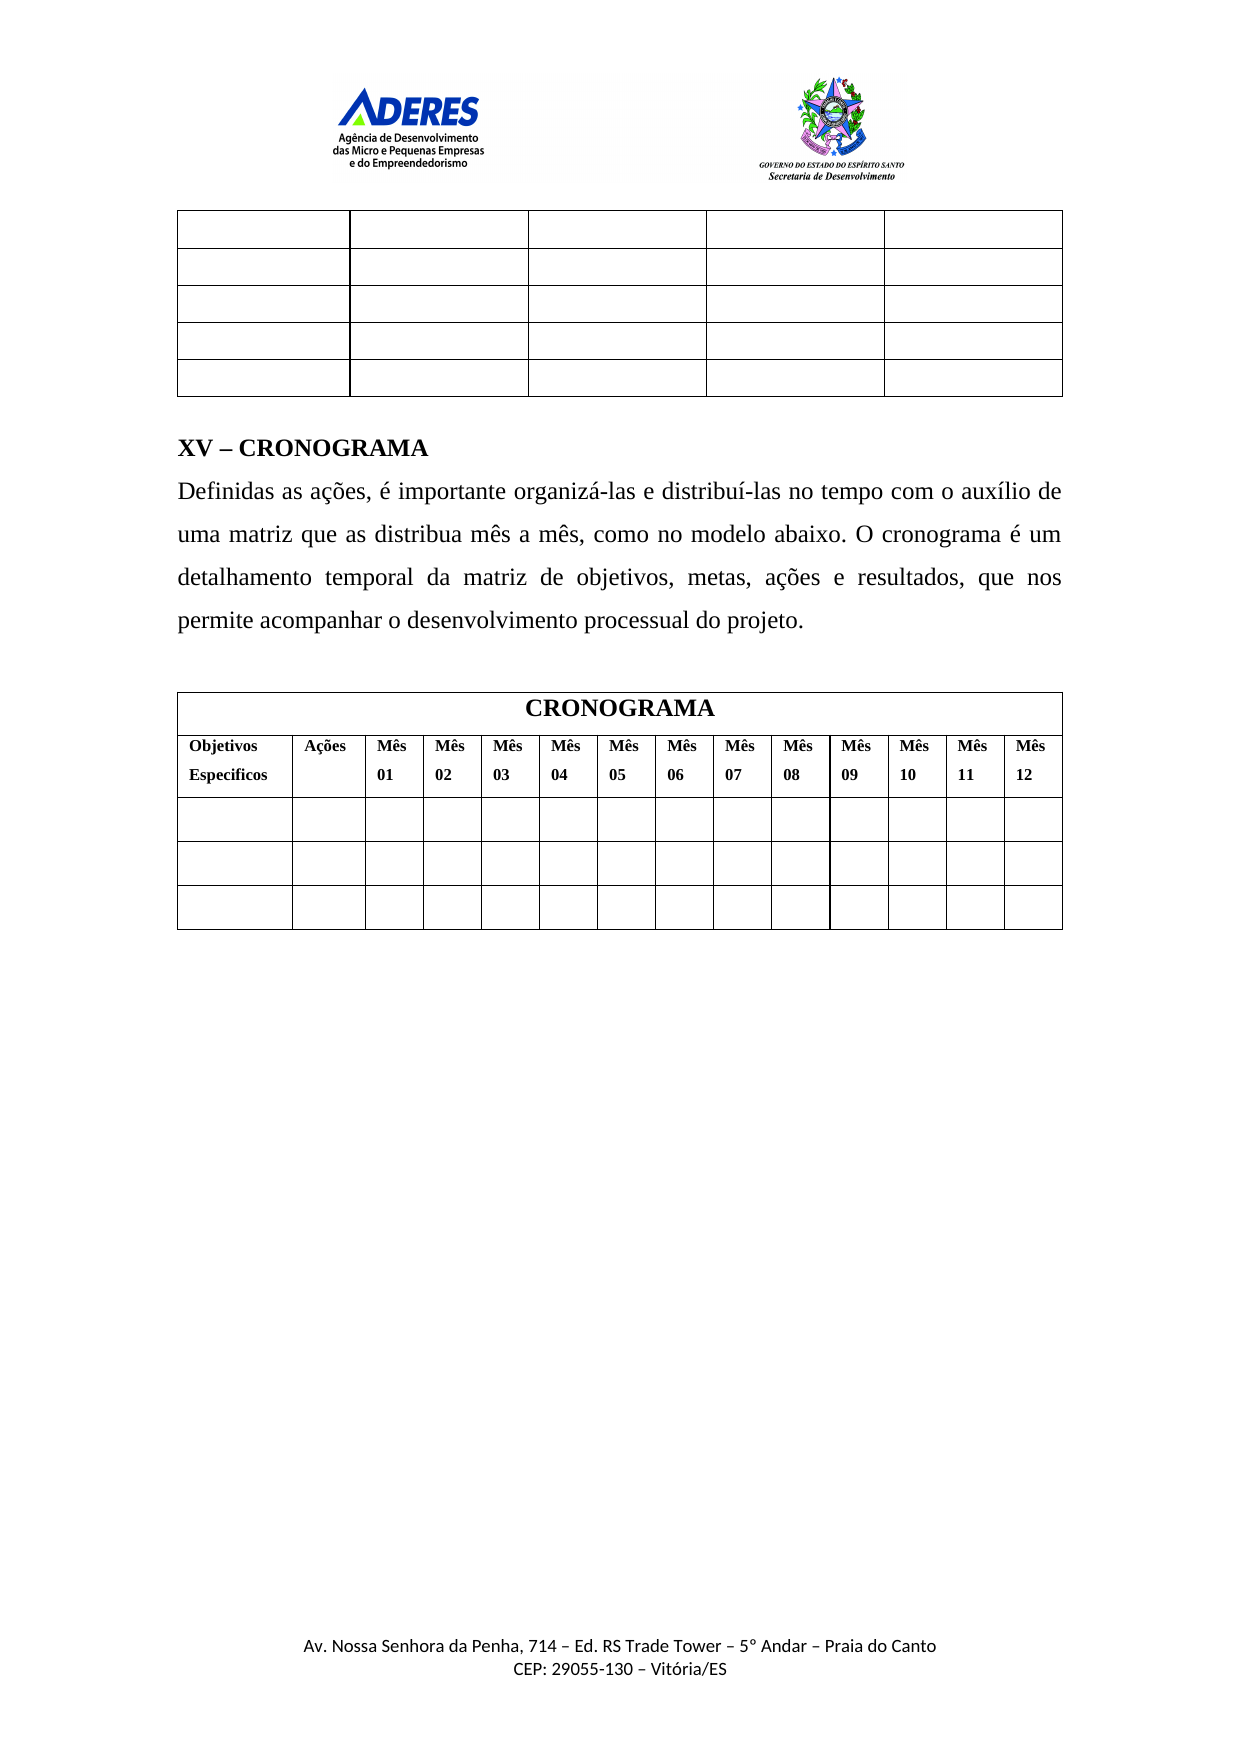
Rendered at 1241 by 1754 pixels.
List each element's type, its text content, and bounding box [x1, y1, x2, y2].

picture [331, 73, 909, 183]
table_cell [885, 249, 1062, 284]
table_cell [598, 798, 655, 841]
table_cell [178, 842, 292, 885]
table_cell [656, 842, 713, 885]
table_cell [178, 249, 349, 284]
table_cell [707, 286, 884, 322]
table_cell [598, 886, 655, 929]
table_cell Ações [293, 736, 365, 797]
table_cell [831, 842, 888, 885]
table_cell [540, 886, 597, 929]
table_cell [178, 886, 292, 929]
table_cell [366, 886, 423, 929]
table_cell Mês 01 [366, 736, 423, 797]
table_cell Mês 04 [540, 736, 597, 797]
table_cell [714, 842, 771, 885]
table_cell Mês 12 [1005, 736, 1062, 797]
table_cell [482, 886, 539, 929]
table_cell Mês 08 [772, 736, 829, 797]
table_cell [482, 798, 539, 841]
table_cell [707, 249, 884, 284]
table_cell [885, 360, 1062, 396]
table_cell [424, 842, 481, 885]
table_cell [947, 886, 1004, 929]
table_cell [178, 798, 292, 841]
table_cell [889, 798, 946, 841]
table_cell [947, 798, 1004, 841]
table_cell [178, 323, 349, 359]
table_cell [885, 211, 1062, 247]
table_cell [529, 211, 706, 247]
table_cell [351, 249, 528, 284]
table_cell [1005, 798, 1062, 841]
table_cell [1005, 886, 1062, 929]
table_cell [889, 886, 946, 929]
table_cell [707, 360, 884, 396]
table_cell [366, 798, 423, 841]
table_cell [714, 798, 771, 841]
table_cell [293, 886, 365, 929]
table_cell [885, 286, 1062, 322]
table_cell Mês 03 [482, 736, 539, 797]
table_cell [351, 323, 528, 359]
table_cell [529, 323, 706, 359]
table_cell [540, 798, 597, 841]
table_cell [772, 798, 829, 841]
table_cell Mês 06 [656, 736, 713, 797]
table_cell [598, 842, 655, 885]
table_cell [772, 886, 829, 929]
table_cell [707, 211, 884, 247]
table_cell Objetivos Especificos [178, 736, 292, 797]
table_cell [831, 798, 888, 841]
table_cell [714, 886, 771, 929]
table_cell Mês 11 [947, 736, 1004, 797]
table_cell [529, 286, 706, 322]
text XV – CRONOGRAMA [177, 433, 1063, 462]
table_cell [947, 842, 1004, 885]
table_cell Mês 02 [424, 736, 481, 797]
table_cell [366, 842, 423, 885]
table_cell [424, 886, 481, 929]
table_cell Mês 07 [714, 736, 771, 797]
table_cell [482, 842, 539, 885]
table_cell [831, 886, 888, 929]
table_cell [351, 286, 528, 322]
text Definidas as ações, é importante organizá-las e distribuí-las no tempo com o auxílio de uma matriz que as distribua mês a mês, como no modelo abaixo. O cronograma é um detalhamento temporal da matriz de objetivos, metas, ações e resultados, que nos permite acompanhar o desenvolvimento processual do projeto. [177, 476, 1063, 634]
table_cell [424, 798, 481, 841]
table_cell [293, 798, 365, 841]
table_cell Mês 10 [889, 736, 946, 797]
table_cell [540, 842, 597, 885]
table_cell [885, 323, 1062, 359]
table_header CRONOGRAMA [178, 693, 1062, 734]
table_cell [529, 360, 706, 396]
table_cell Mês 05 [598, 736, 655, 797]
table_cell [889, 842, 946, 885]
table_cell [529, 249, 706, 284]
table_cell [178, 360, 349, 396]
table_cell [656, 798, 713, 841]
table_cell [707, 323, 884, 359]
table_cell Mês 09 [831, 736, 888, 797]
table_cell [772, 842, 829, 885]
table_cell [178, 286, 349, 322]
table_cell [1005, 842, 1062, 885]
table_cell [351, 360, 528, 396]
table_cell [293, 842, 365, 885]
table_cell [656, 886, 713, 929]
table_cell [178, 211, 349, 247]
table_cell [351, 211, 528, 247]
